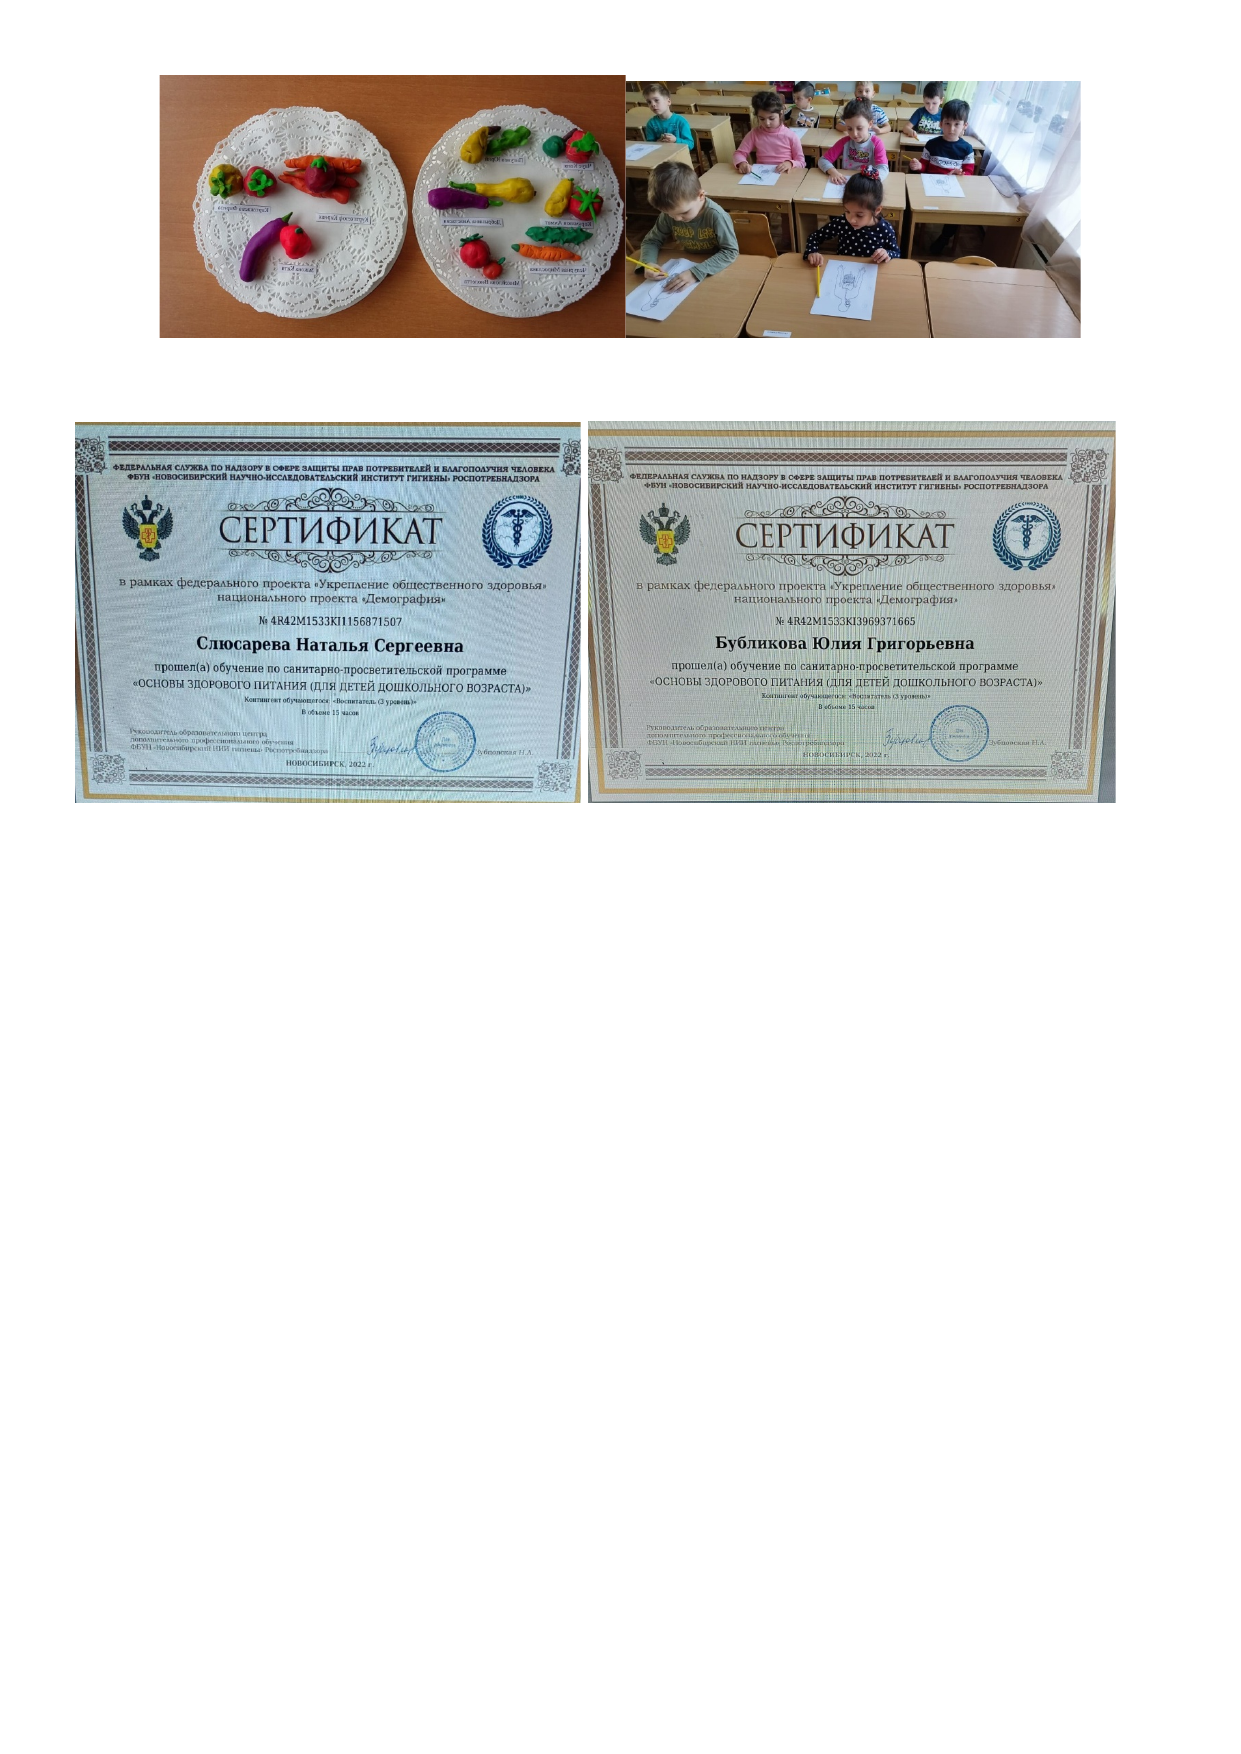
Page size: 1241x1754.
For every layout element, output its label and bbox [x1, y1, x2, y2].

picture [159, 75, 1081, 338]
picture [75, 422, 581, 803]
picture [588, 421, 1116, 803]
